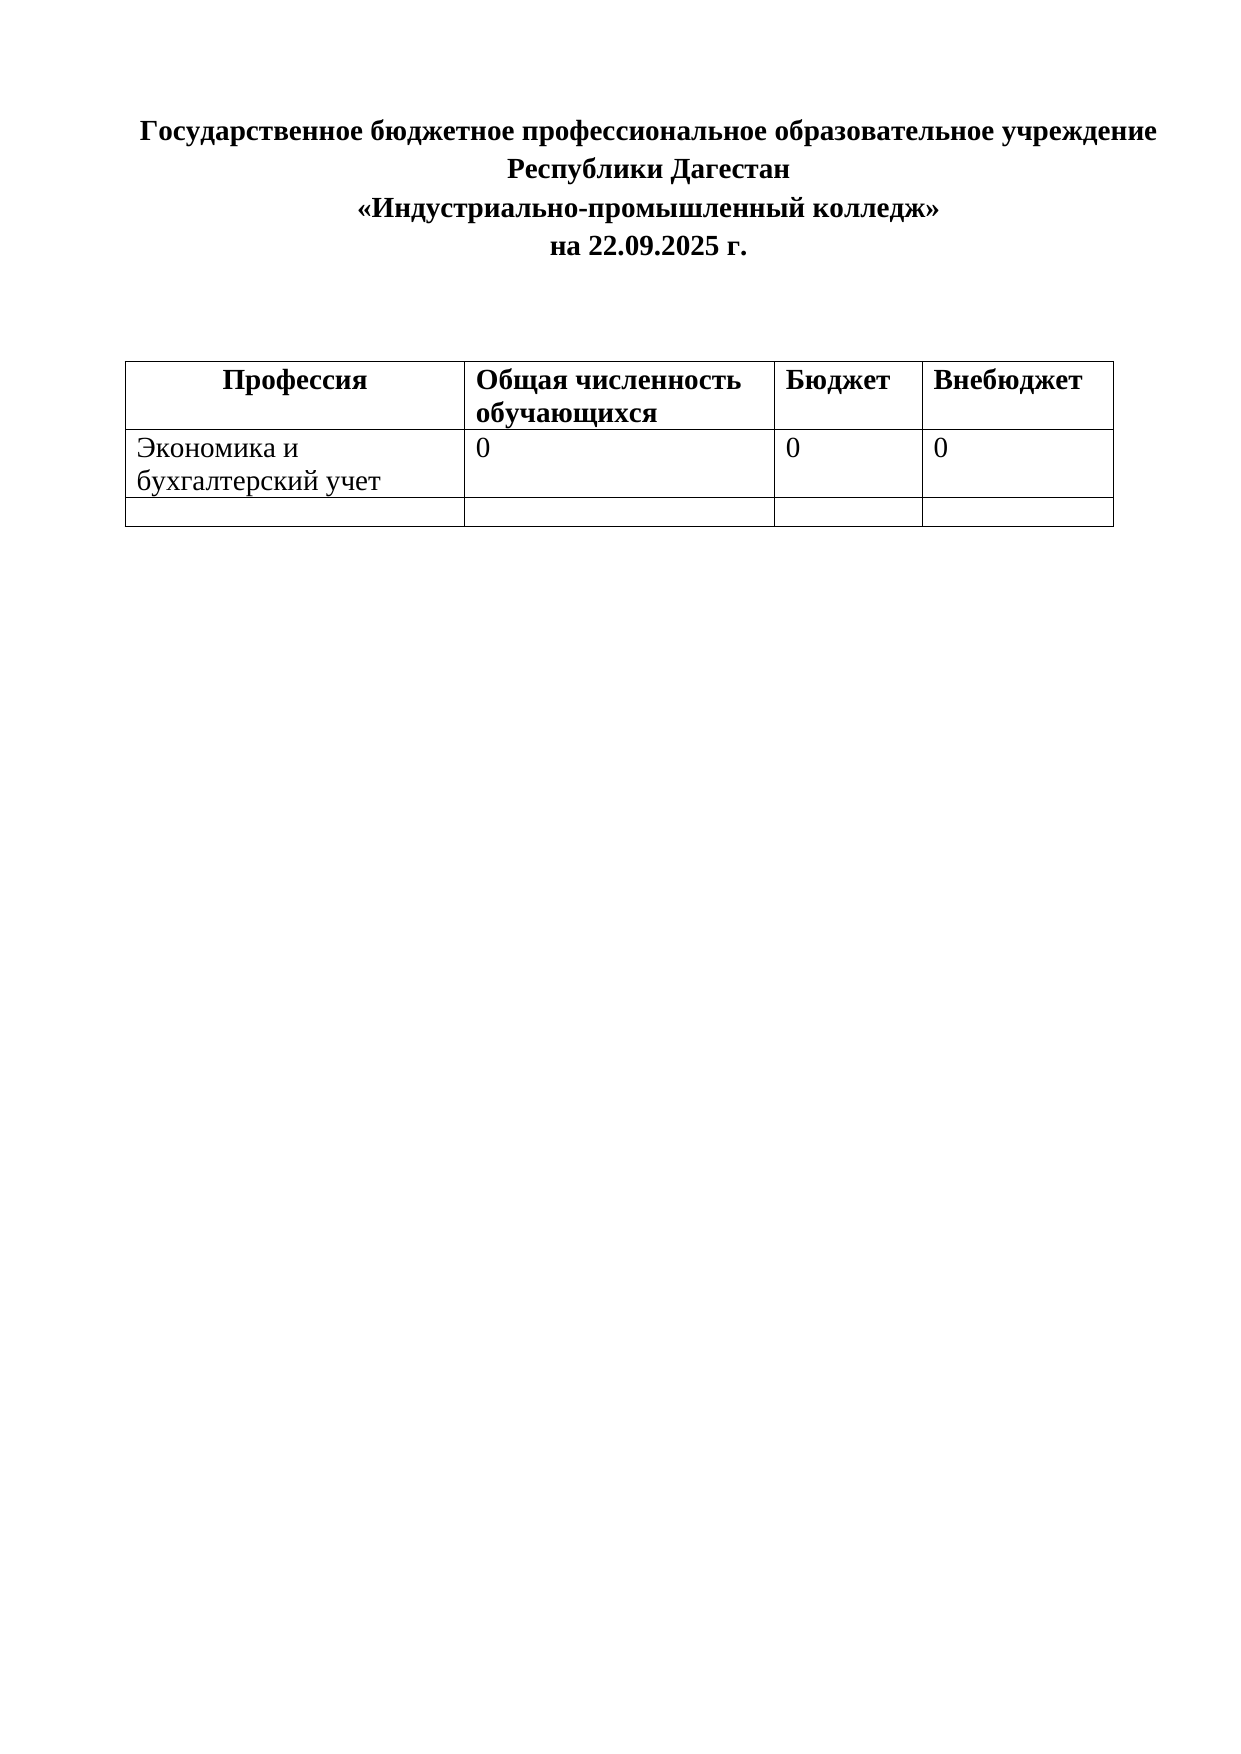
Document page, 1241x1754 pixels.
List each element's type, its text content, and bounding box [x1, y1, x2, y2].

table_header Общая численность обучающихся [465, 362, 774, 429]
table_cell [126, 498, 464, 526]
text «Индустриально-промышленный колледж» [124, 190, 1172, 223]
table_cell Экономика и бухгалтерский учет [126, 430, 464, 497]
table_header Бюджет [775, 362, 922, 429]
text на 22.09.2025 г. [124, 228, 1172, 262]
table_cell 0 [775, 430, 922, 497]
table_header Профессия [126, 362, 464, 429]
table_cell 0 [923, 430, 1113, 497]
table_cell 0 [465, 430, 774, 497]
table_cell [923, 498, 1113, 526]
table_cell [775, 498, 922, 526]
table_cell [465, 498, 774, 526]
text Государственное бюджетное профессиональное образовательное учреждение Республики Дагестан [124, 113, 1172, 185]
table_header Внебюджет [923, 362, 1113, 429]
